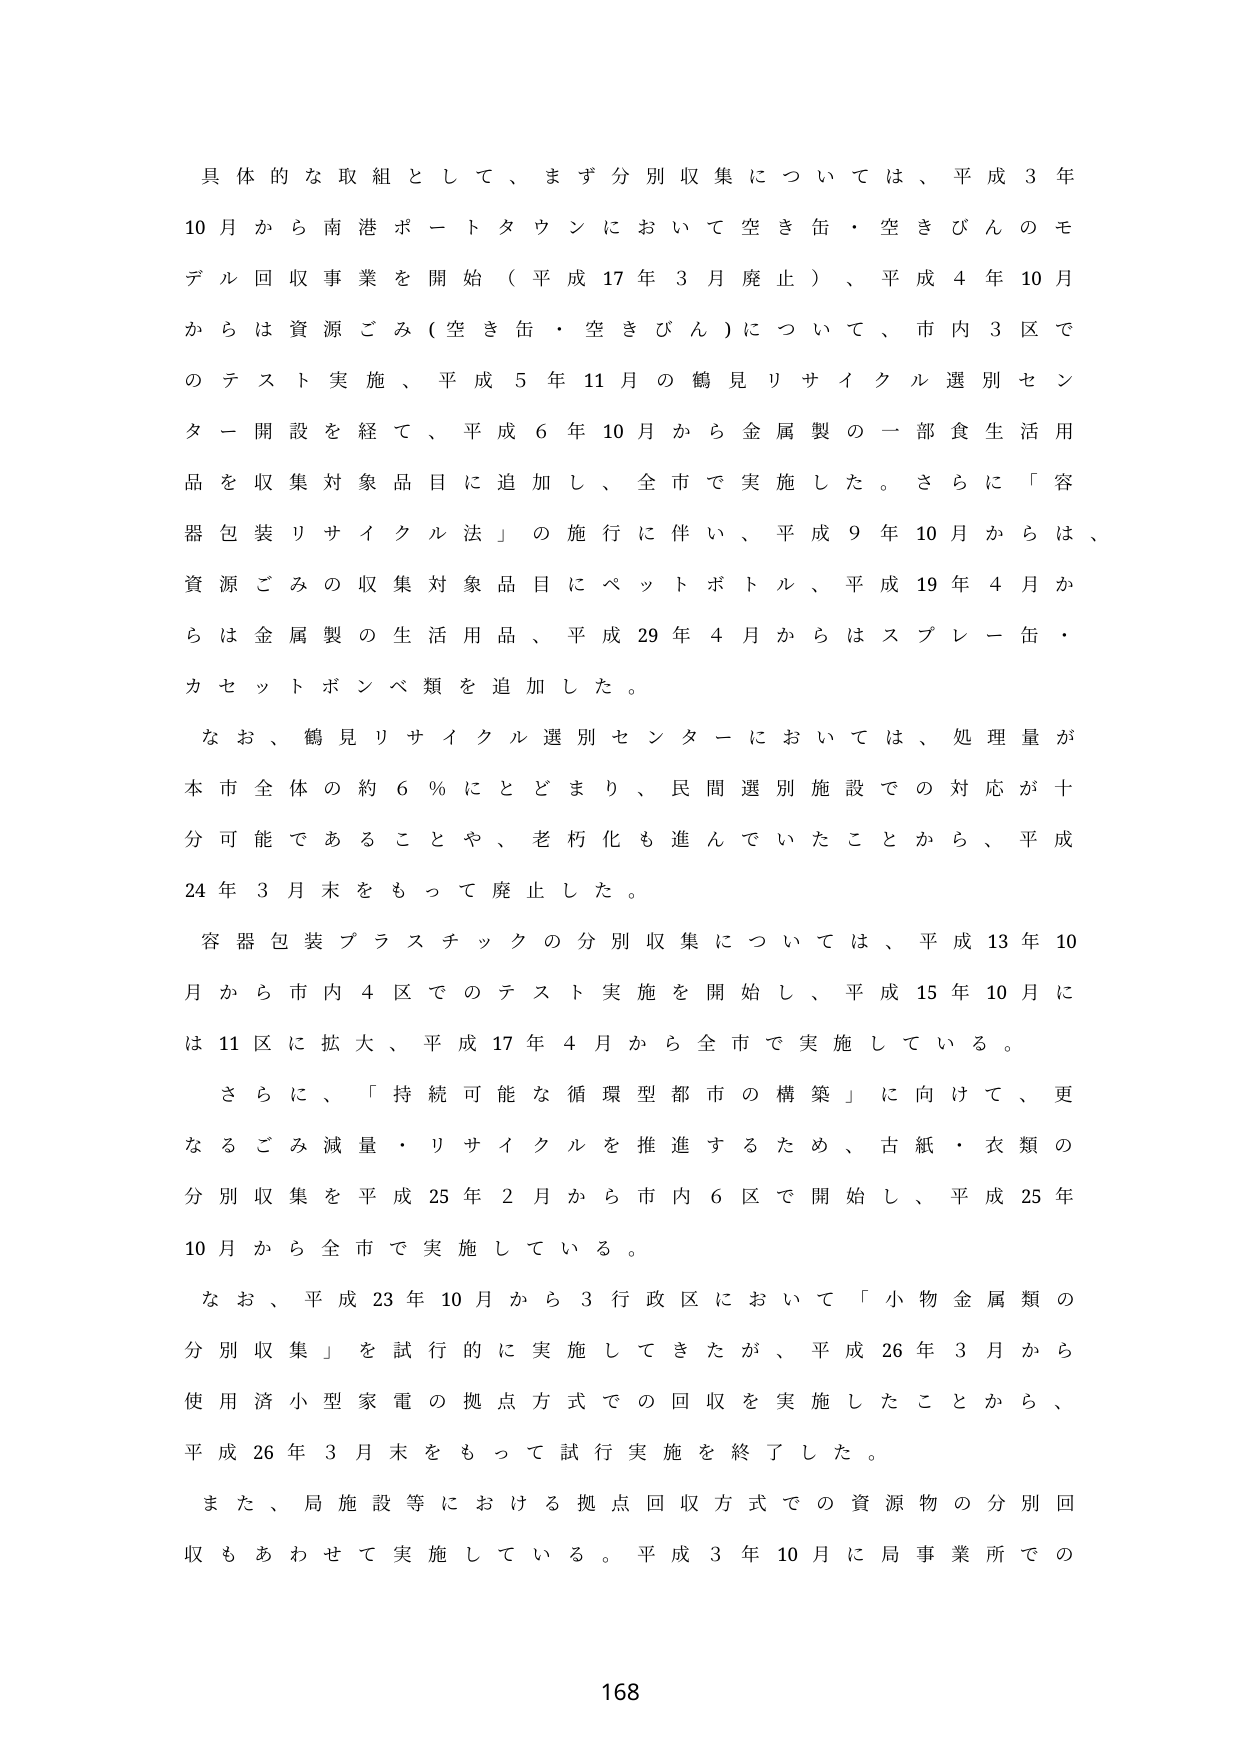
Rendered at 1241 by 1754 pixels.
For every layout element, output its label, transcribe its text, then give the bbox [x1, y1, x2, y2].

text さらに、「持続可能な循環型都市の構築」に向けて、更なるごみ減量・リサイクルを推進するため、古紙・衣類の分別収集を平成25年２月から市内６区で開始し、平成25年10月から全市で実施している。 [167, 1068, 1090, 1272]
text なお、平成23年10月から３行政区において「小物金属類の分別収集」を試行的に実施してきたが、平成26年３月から使用済小型家電の拠点方式での回収を実施したことから、平成26年３月末をもって試行実施を終了した。 [167, 1272, 1090, 1477]
text なお、鶴見リサイクル選別センターにおいては、処理量が本市全体の約６％にとどまり、民間選別施設での対応が十分可能であることや、老朽化も進んでいたことから、平成24年３月末をもって廃止した。 [167, 711, 1090, 915]
text 容器包装プラスチックの分別収集については、平成13年10月から市内４区でのテスト実施を開始し、平成15年10月には11区に拡大、平成17年４月から全市で実施している。 [167, 915, 1090, 1068]
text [167, 1477, 1090, 1579]
text 具体的な取組として、まず分別収集については、平成３年10月から南港ポートタウンにおいて空き缶・空きびんのモデル回収事業を開始（平成17年３月廃止）、平成４年10月からは資源ごみ(空き缶・空きびん)について、市内３区でのテスト実施、平成５年11月の鶴見リサイクル選別センター開設を経て、平成６年10月から金属製の一部食生活用品を収集対象品目に追加し、全市で実施した。さらに「容器包装リサイクル法」の施行に伴い、平成９年10月からは、資源ごみの収集対象品目にペットボトル、平成19年４月からは金属製の生活用品、平成29年４月からはスプレー缶・カセットボンベ類を追加した。 [167, 149, 1090, 711]
